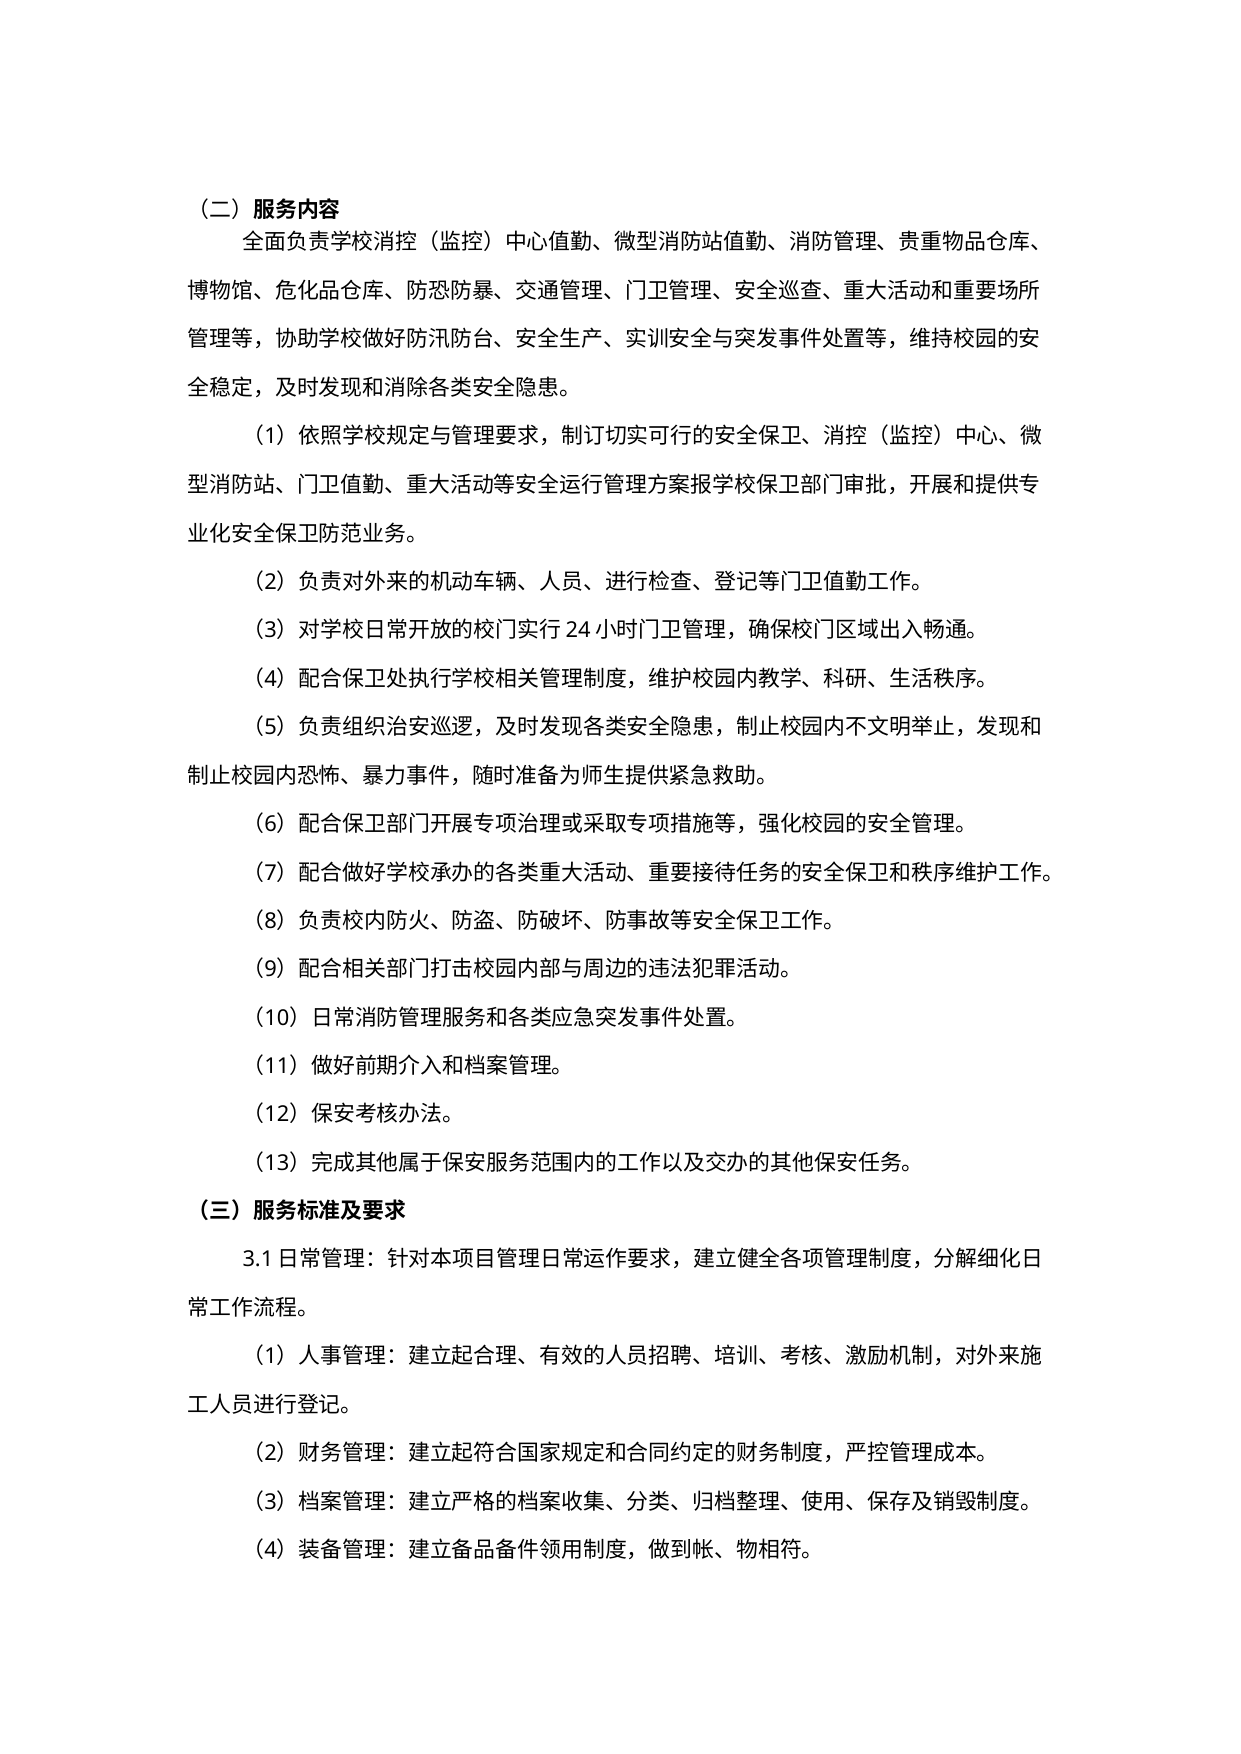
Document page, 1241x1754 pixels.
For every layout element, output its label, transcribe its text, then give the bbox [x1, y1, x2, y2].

text （11）做好前期介入和档案管理。 [187, 1048, 1053, 1080]
text 全面负责学校消控（监控）中心值勤、微型消防站值勤、消防管理、贵重物品仓库、博物馆、危化品仓库、防恐防暴、交通管理、门卫管理、安全巡查、重大活动和重要场所管理等，协助学校做好防汛防台、安全生产、实训安全与突发事件处置等，维持校园的安全稳定，及时发现和消除各类安全隐患。 [187, 223, 1053, 402]
text （2）财务管理：建立起符合国家规定和合同约定的财务制度，严控管理成本。 [187, 1435, 1053, 1468]
text （10）日常消防管理服务和各类应急突发事件处置。 [187, 999, 1053, 1032]
text （9）配合相关部门打击校园内部与周边的违法犯罪活动。 [187, 951, 1053, 983]
text （4）配合保卫处执行学校相关管理制度，维护校园内教学、科研、生活秩序。 [187, 661, 1053, 693]
text （1）人事管理：建立起合理、有效的人员招聘、培训、考核、激励机制，对外来施工人员进行登记。 [187, 1338, 1053, 1419]
list 服务内容 [187, 192, 1053, 223]
text （3）档案管理：建立严格的档案收集、分类、归档整理、使用、保存及销毁制度。 [187, 1483, 1053, 1516]
text （1）依照学校规定与管理要求，制订切实可行的安全保卫、消控（监控）中心、微型消防站、门卫值勤、重大活动等安全运行管理方案报学校保卫部门审批，开展和提供专业化安全保卫防范业务。 [187, 418, 1053, 548]
text （4）装备管理：建立备品备件领用制度，做到帐、物相符。 [187, 1532, 1053, 1564]
text （7）配合做好学校承办的各类重大活动、重要接待任务的安全保卫和秩序维护工作。 [187, 854, 1053, 887]
text （5）负责组织治安巡逻，及时发现各类安全隐患，制止校园内不文明举止，发现和制止校园内恐怖、暴力事件，随时准备为师生提供紧急救助。 [187, 709, 1053, 790]
text （2）负责对外来的机动车辆、人员、进行检查、登记等门卫值勤工作。 [187, 564, 1053, 596]
text （13）完成其他属于保安服务范围内的工作以及交办的其他保安任务。 [187, 1144, 1053, 1177]
text （3）对学校日常开放的校门实行24小时门卫管理，确保校门区域出入畅通。 [187, 612, 1053, 645]
text 3.1日常管理：针对本项目管理日常运作要求，建立健全各项管理制度，分解细化日常工作流程。 [187, 1241, 1053, 1322]
text （6）配合保卫部门开展专项治理或采取专项措施等，强化校园的安全管理。 [187, 806, 1053, 838]
text （8）负责校内防火、防盗、防破坏、防事故等安全保卫工作。 [187, 903, 1053, 935]
text （12）保安考核办法。 [187, 1096, 1053, 1128]
text （三）服务标准及要求 [187, 1193, 1053, 1225]
